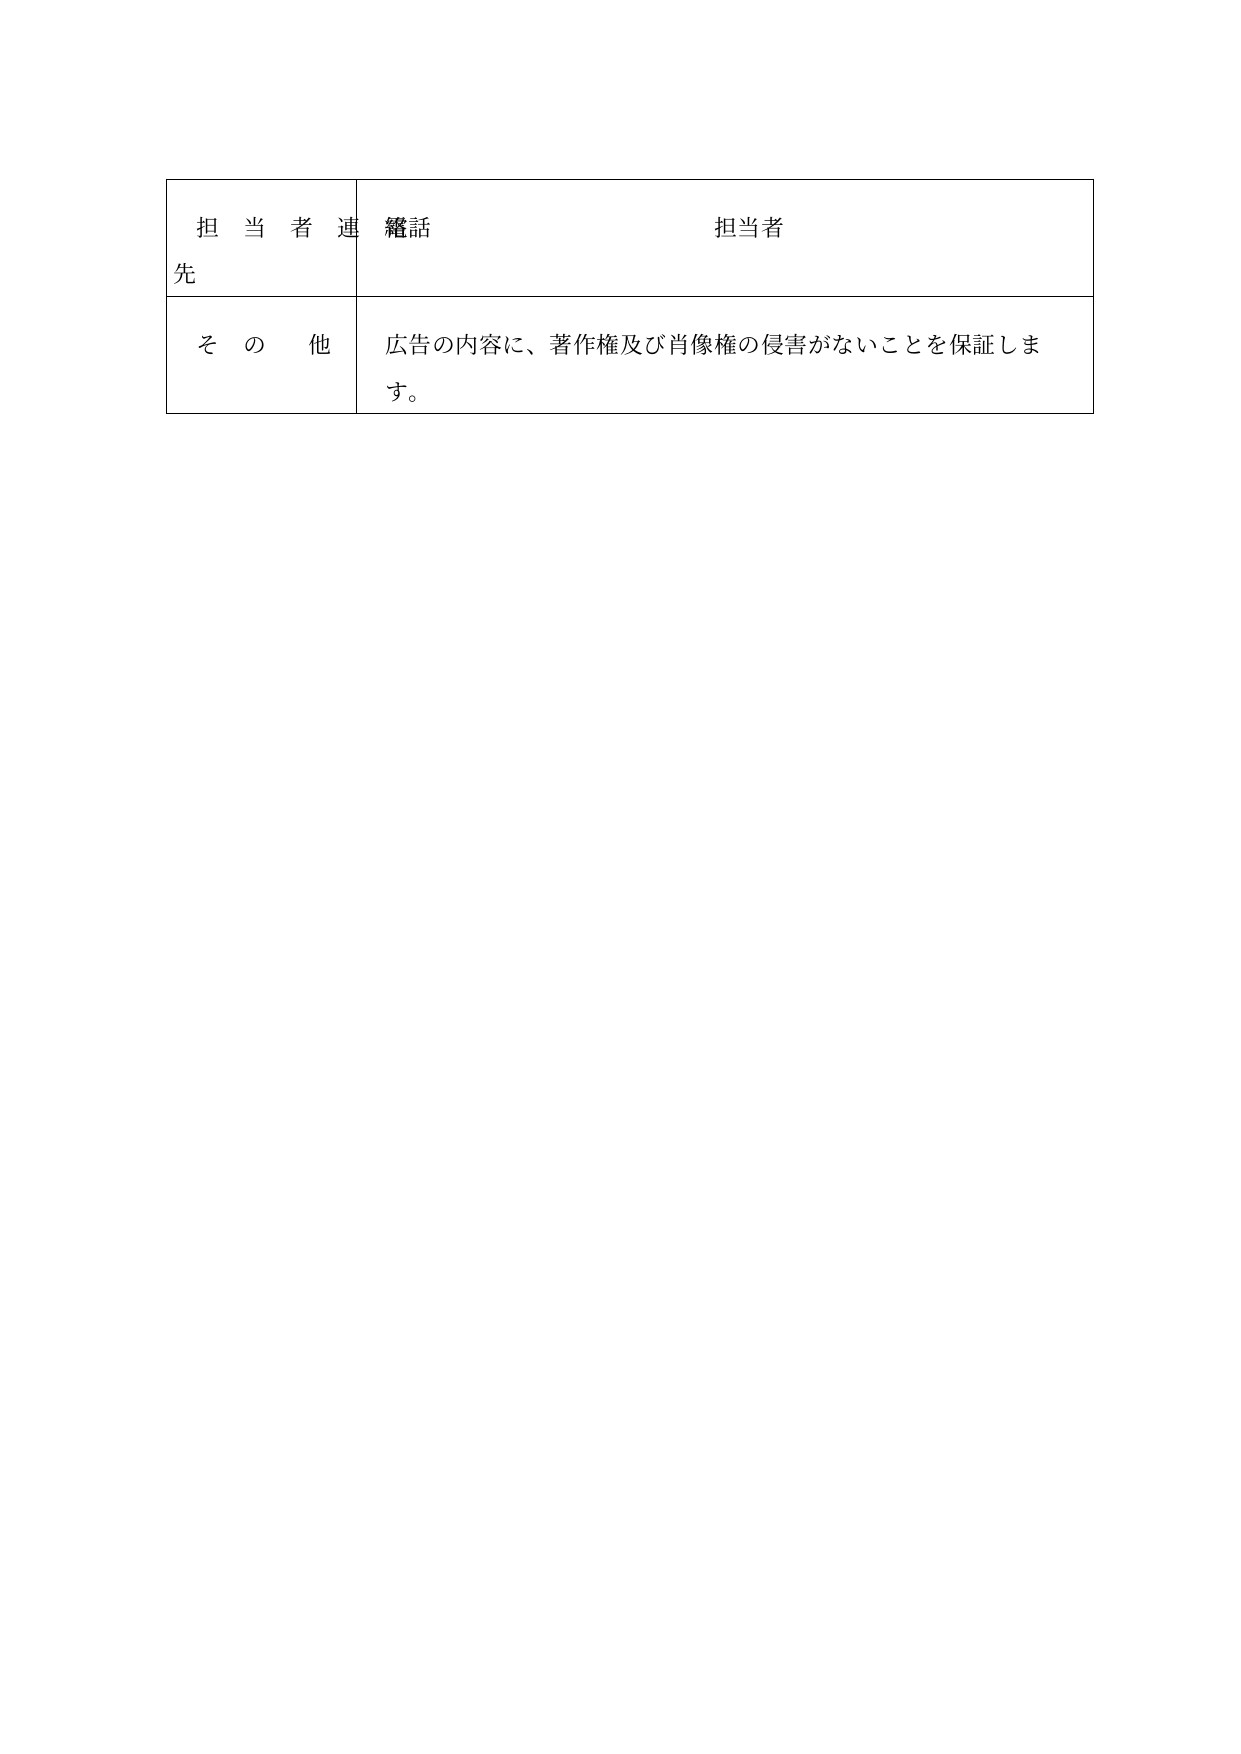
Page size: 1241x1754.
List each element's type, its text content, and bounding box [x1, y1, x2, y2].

table_cell 電話 担当者 [357, 180, 1093, 296]
table_cell その他 [167, 297, 356, 413]
table_cell 広告の内容に、著作権及び肖像権の侵害がないことを保証します。 [357, 297, 1093, 413]
table_cell 担当者連絡先 [167, 180, 356, 296]
